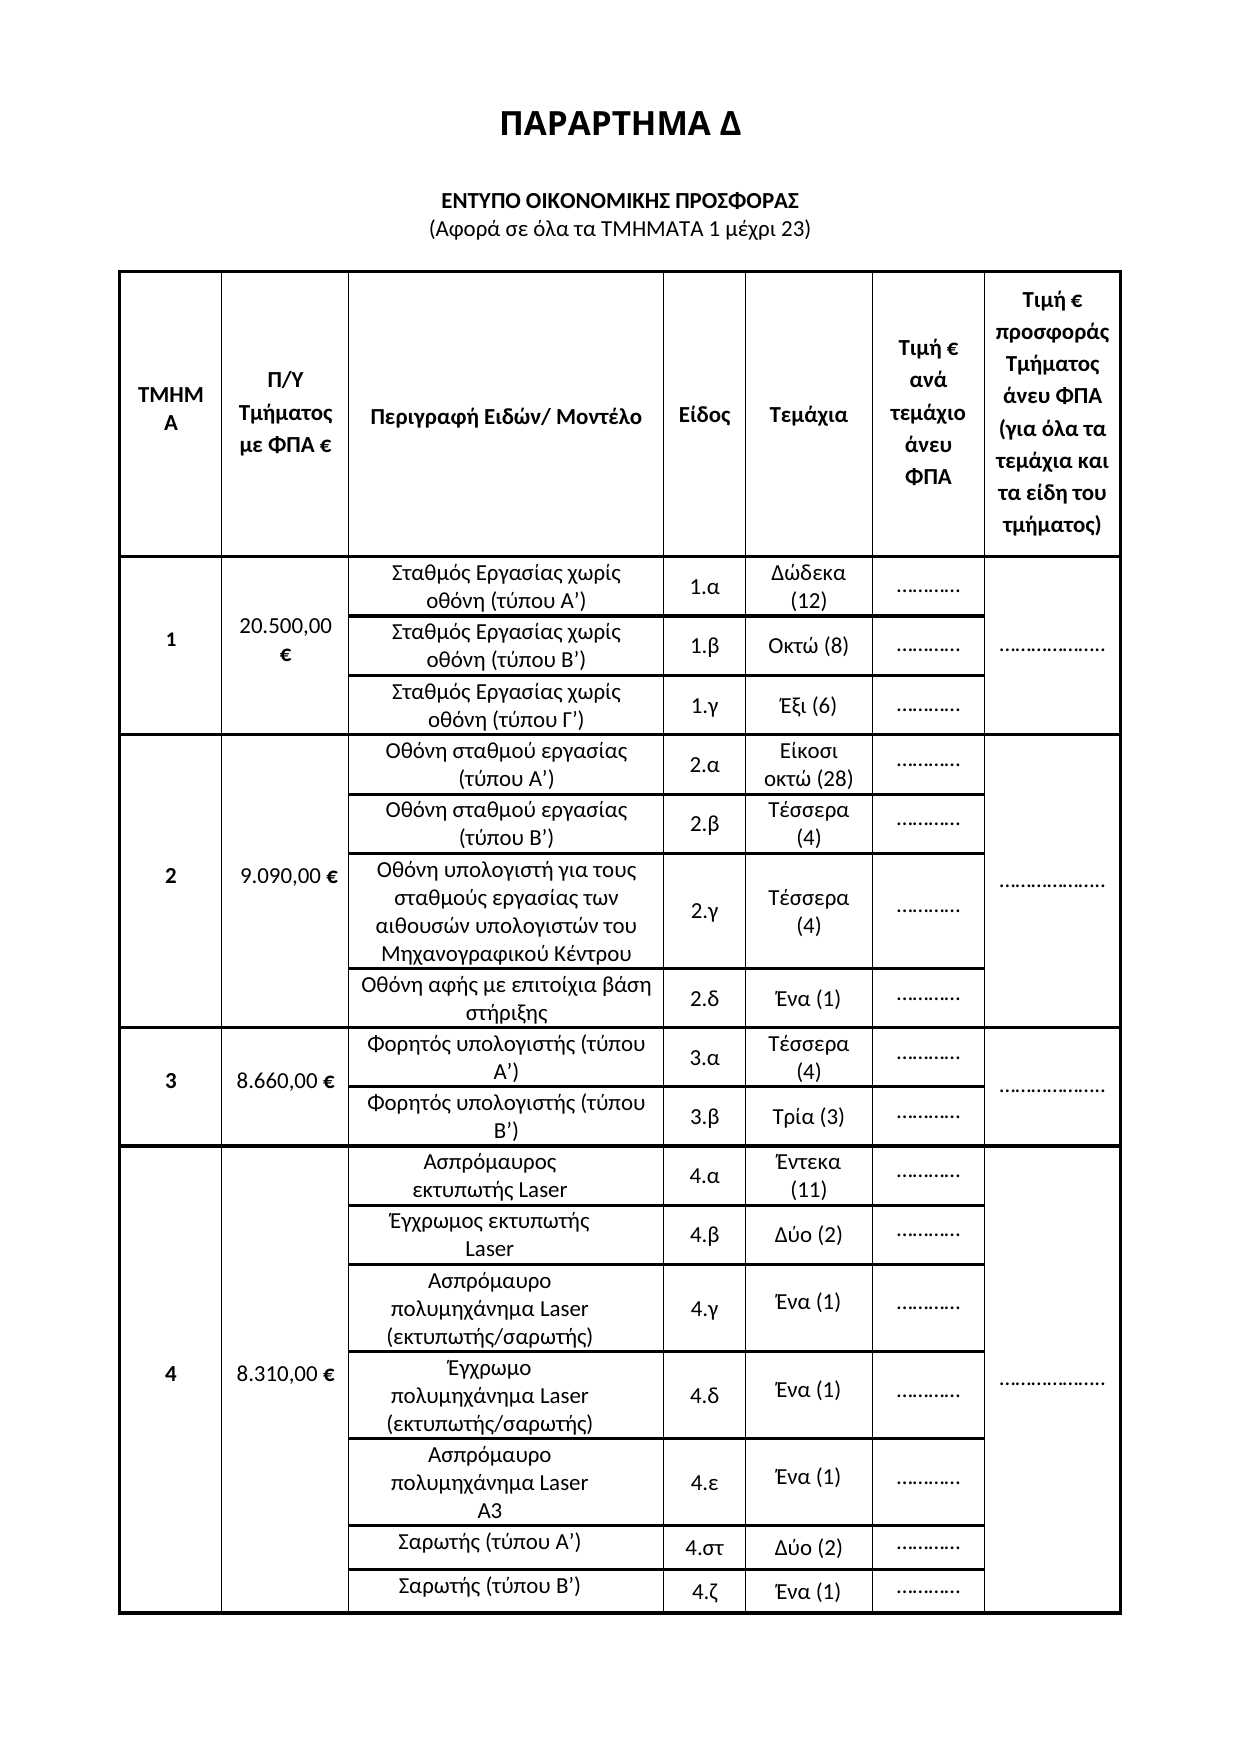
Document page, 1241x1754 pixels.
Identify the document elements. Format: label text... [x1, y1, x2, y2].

table_cell Σταθμός Εργασίας χωρίς οθόνη (τύπου Β’) [349, 618, 663, 674]
table_cell 1.γ [664, 677, 745, 733]
table_header Τεμάχια [746, 273, 872, 555]
table_cell ………… [873, 796, 984, 852]
table_cell Ασπρόμαυρο πολυμηχάνημα Laser Α3 [349, 1440, 663, 1524]
table_cell Δύο (2) [746, 1207, 872, 1263]
table_cell Τέσσερα (4) [746, 1029, 872, 1085]
table_cell 4.στ [664, 1527, 745, 1568]
table_cell ………… [873, 1440, 984, 1524]
table_cell 2.α [664, 736, 745, 792]
table_cell ………… [873, 1527, 984, 1568]
table_cell Σαρωτής (τύπου Α’) [349, 1527, 663, 1568]
table_cell 1.β [664, 618, 745, 674]
table_cell Είκοσι οκτώ (28) [746, 736, 872, 792]
table_cell 4 [121, 1148, 221, 1611]
table_cell Οθόνη αφής με επιτοίχια βάση στήριξης [349, 970, 663, 1026]
table_cell 4.β [664, 1207, 745, 1263]
table_cell Οθόνη υπολογιστή για τους σταθμούς εργασίας των αιθουσών υπολογιστών του Μηχανογραφικού Κέντρου [349, 855, 663, 967]
table_cell Σταθμός Εργασίας χωρίς οθόνη (τύπου Α’) [349, 558, 663, 614]
table_cell Ένα (1) [746, 1571, 872, 1611]
table_header Τιμή € ανά τεμάχιο άνευ ΦΠΑ [873, 273, 984, 555]
table_cell 3.α [664, 1029, 745, 1085]
table_cell ………… [873, 618, 984, 674]
table_cell 2.β [664, 796, 745, 852]
table_cell ……………….. [985, 1148, 1119, 1611]
table_cell Δώδεκα (12) [746, 558, 872, 614]
table_cell 3 [121, 1029, 221, 1144]
table_cell 2.δ [664, 970, 745, 1026]
table_cell Σαρωτής (τύπου Β’) [349, 1571, 663, 1611]
table_cell Ένα (1) [746, 1440, 872, 1524]
table_cell ……………….. [985, 558, 1119, 733]
table_cell 2 [121, 736, 221, 1026]
table_cell 8.310,00 € [222, 1148, 348, 1611]
table_cell Έγχρωμο πολυμηχάνημα Laser (εκτυπωτής/σαρωτής) [349, 1353, 663, 1437]
table_cell Ένα (1) [746, 1353, 872, 1437]
table_cell ………… [873, 1207, 984, 1263]
table_cell Ασπρόμαυρος εκτυπωτής Laser [349, 1148, 663, 1203]
table_cell Οθόνη σταθμού εργασίας (τύπου Α’) [349, 736, 663, 792]
table_cell 9.090,00 € [222, 736, 348, 1026]
table_cell Ένα (1) [746, 1266, 872, 1350]
table_cell ………… [873, 970, 984, 1026]
table_cell Δύο (2) [746, 1527, 872, 1568]
table_cell Οθόνη σταθμού εργασίας (τύπου Β’) [349, 796, 663, 852]
table_header Είδος [664, 273, 745, 555]
table_cell 4.ε [664, 1440, 745, 1524]
table_cell ………… [873, 855, 984, 967]
table_cell Σταθμός Εργασίας χωρίς οθόνη (τύπου Γ’) [349, 677, 663, 733]
table_cell 20.500,00 € [222, 558, 348, 733]
table_cell 1 [121, 558, 221, 733]
table_cell ………… [873, 1148, 984, 1203]
table_cell ……………….. [985, 736, 1119, 1026]
table_header Τιμή € προσφοράς Τμήματος άνευ ΦΠΑ (για όλα τα τεμάχια και τα είδη του τμήματος) [985, 273, 1119, 555]
table_cell 8.660,00 € [222, 1029, 348, 1144]
table_cell ………… [873, 1029, 984, 1085]
table_cell ……………….. [985, 1029, 1119, 1144]
table_cell Έντεκα (11) [746, 1148, 872, 1203]
table_cell 4.δ [664, 1353, 745, 1437]
text (Αφορά σε όλα τα ΤΜΗΜΑΤΑ 1 μέχρι 23) [118, 214, 1122, 242]
table_header ΤΜΗΜΑ [121, 273, 221, 555]
table_cell 4.α [664, 1148, 745, 1203]
table_cell ………… [873, 1088, 984, 1144]
text ΕΝΤΥΠΟ ΟΙΚΟΝΟΜΙΚΗΣ ΠΡΟΣΦΟΡΑΣ [118, 186, 1122, 214]
table_cell ………… [873, 558, 984, 614]
table_cell 4.γ [664, 1266, 745, 1350]
table_cell ………… [873, 1571, 984, 1611]
table_cell ………… [873, 736, 984, 792]
table_cell Οκτώ (8) [746, 618, 872, 674]
table_cell Τέσσερα (4) [746, 796, 872, 852]
table_header Περιγραφή Ειδών/ Μοντέλο [349, 273, 663, 555]
table_cell ………… [873, 677, 984, 733]
table_cell Φορητός υπολογιστής (τύπου Β’) [349, 1088, 663, 1144]
table_cell Τρία (3) [746, 1088, 872, 1144]
table_cell 4.ζ [664, 1571, 745, 1611]
table_cell 2.γ [664, 855, 745, 967]
table_header Π/Υ Τμήματος με ΦΠΑ € [222, 273, 348, 555]
table_cell 3.β [664, 1088, 745, 1144]
table_cell Ένα (1) [746, 970, 872, 1026]
table_cell ………… [873, 1266, 984, 1350]
table_cell ………… [873, 1353, 984, 1437]
table_cell Φορητός υπολογιστής (τύπου Α’) [349, 1029, 663, 1085]
table_cell Έγχρωμος εκτυπωτής Laser [349, 1207, 663, 1263]
table_cell 1.α [664, 558, 745, 614]
table_cell Τέσσερα (4) [746, 855, 872, 967]
table_cell Ασπρόμαυρο πολυμηχάνημα Laser (εκτυπωτής/σαρωτής) [349, 1266, 663, 1350]
table_cell Έξι (6) [746, 677, 872, 733]
